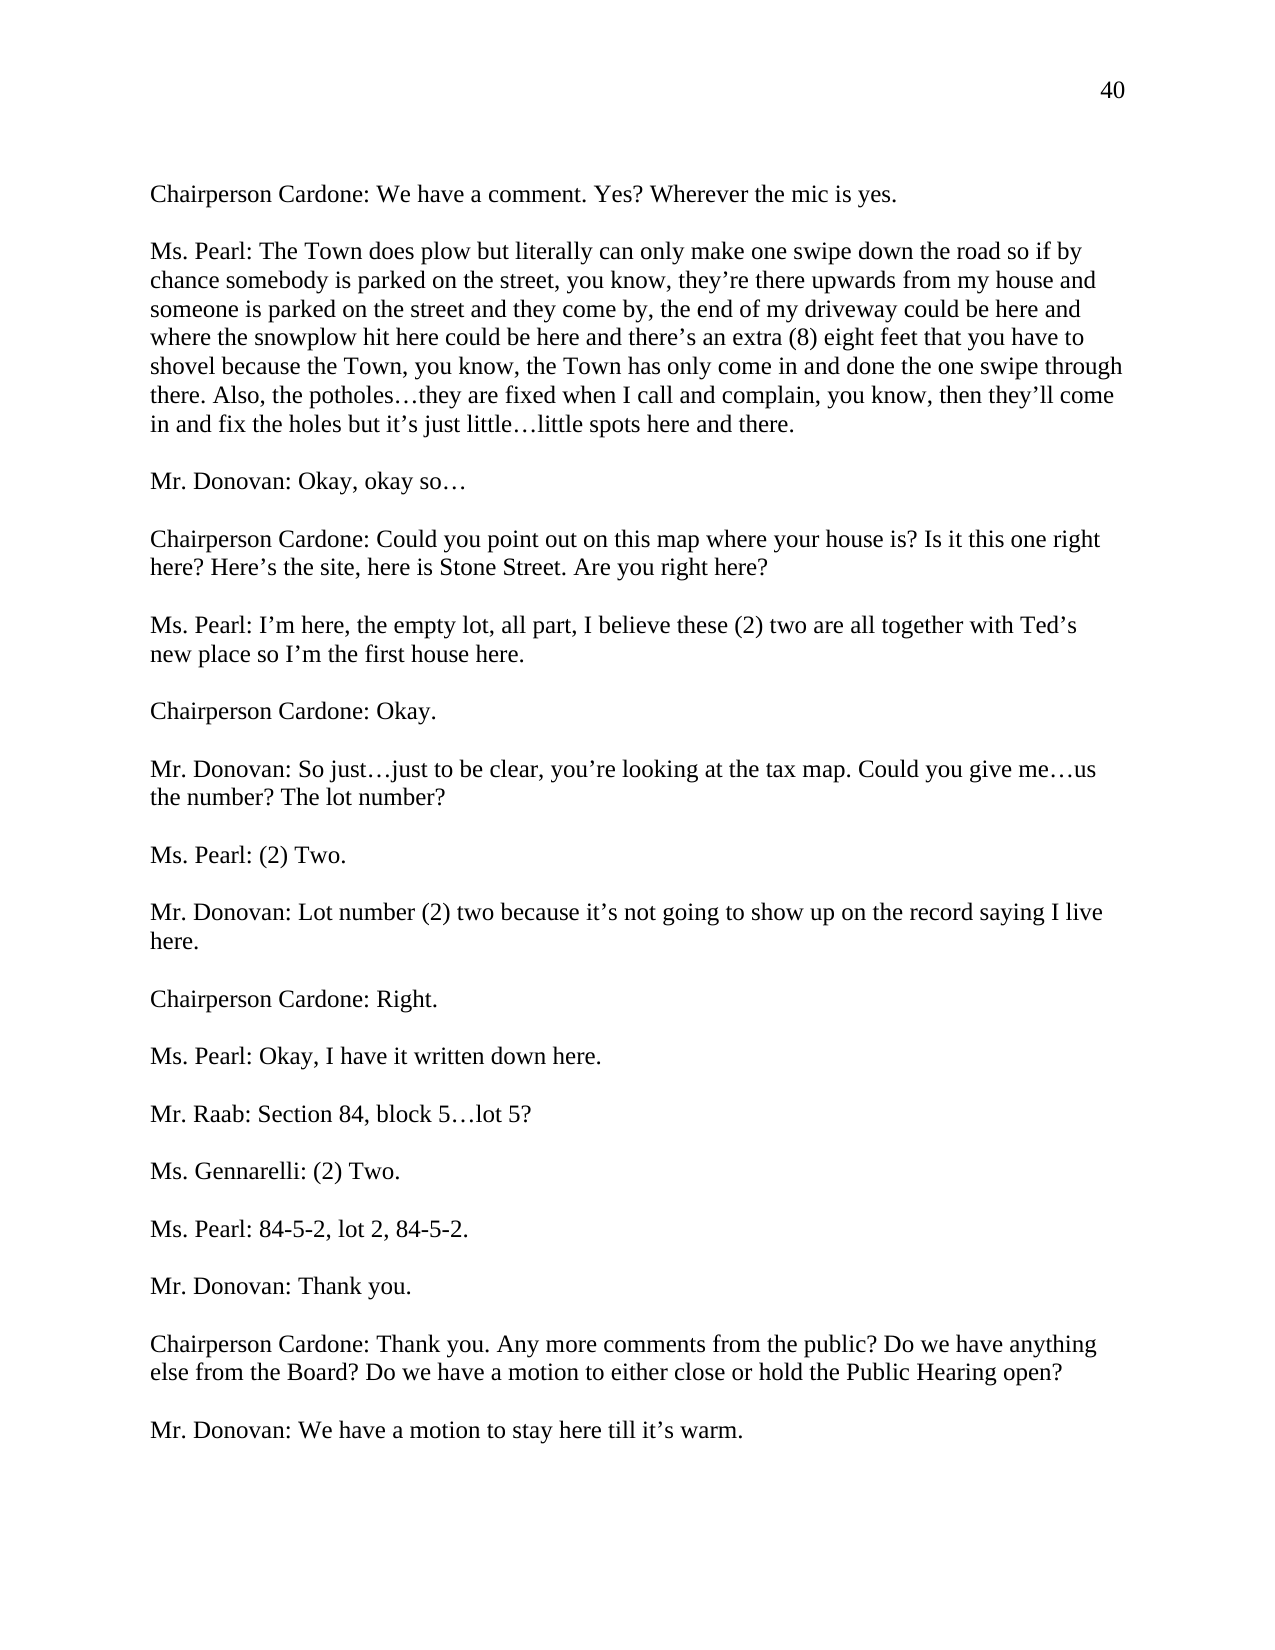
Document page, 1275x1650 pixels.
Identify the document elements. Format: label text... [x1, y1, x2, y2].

text Ms. Gennarelli: (2) Two. [150, 1156, 1125, 1185]
text Mr. Donovan: So just…just to be clear, you’re looking at the tax map. Could you give me…us the number? The lot number? [150, 754, 1125, 811]
text Ms. Pearl: I’m here, the empty lot, all part, I believe these (2) two are all together with Ted’s new place so I’m the first house here. [150, 610, 1125, 667]
text Chairperson Cardone: Right. [150, 984, 1125, 1012]
text Chairperson Cardone: We have a comment. Yes? Wherever the mic is yes. [150, 179, 1125, 207]
text Mr. Donovan: Lot number (2) two because it’s not going to show up on the record saying I live here. [150, 897, 1125, 955]
text Ms. Pearl: 84-5-2, lot 2, 84-5-2. [150, 1214, 1125, 1242]
text Mr. Donovan: We have a motion to stay here till it’s warm. [150, 1415, 1125, 1444]
text Mr. Donovan: Thank you. [150, 1271, 1125, 1300]
text Chairperson Cardone: Okay. [150, 696, 1125, 725]
text Ms. Pearl: The Town does plow but literally can only make one swipe down the road so if by chance somebody is parked on the street, you know, they’re there upwards from my house and someone is parked on the street and they come by, the end of my driveway could be here and where the snowplow hit here could be here and there’s an extra (8) eight feet that you have to shovel because the Town, you know, the Town has only come in and done the one swipe through there. Also, the potholes…they are fixed when I call and complain, you know, then they’ll come in and fix the holes but it’s just little…little spots here and there. [150, 236, 1125, 437]
text Ms. Pearl: Okay, I have it written down here. [150, 1041, 1125, 1070]
text Chairperson Cardone: Thank you. Any more comments from the public? Do we have anything else from the Board? Do we have a motion to either close or hold the Public Hearing open? [150, 1329, 1125, 1386]
text Chairperson Cardone: Could you point out on this map where your house is? Is it this one right here? Here’s the site, here is Stone Street. Are you right here? [150, 524, 1125, 581]
text Mr. Raab: Section 84, block 5…lot 5? [150, 1099, 1125, 1127]
text Mr. Donovan: Okay, okay so… [150, 466, 1125, 495]
text Ms. Pearl: (2) Two. [150, 840, 1125, 869]
